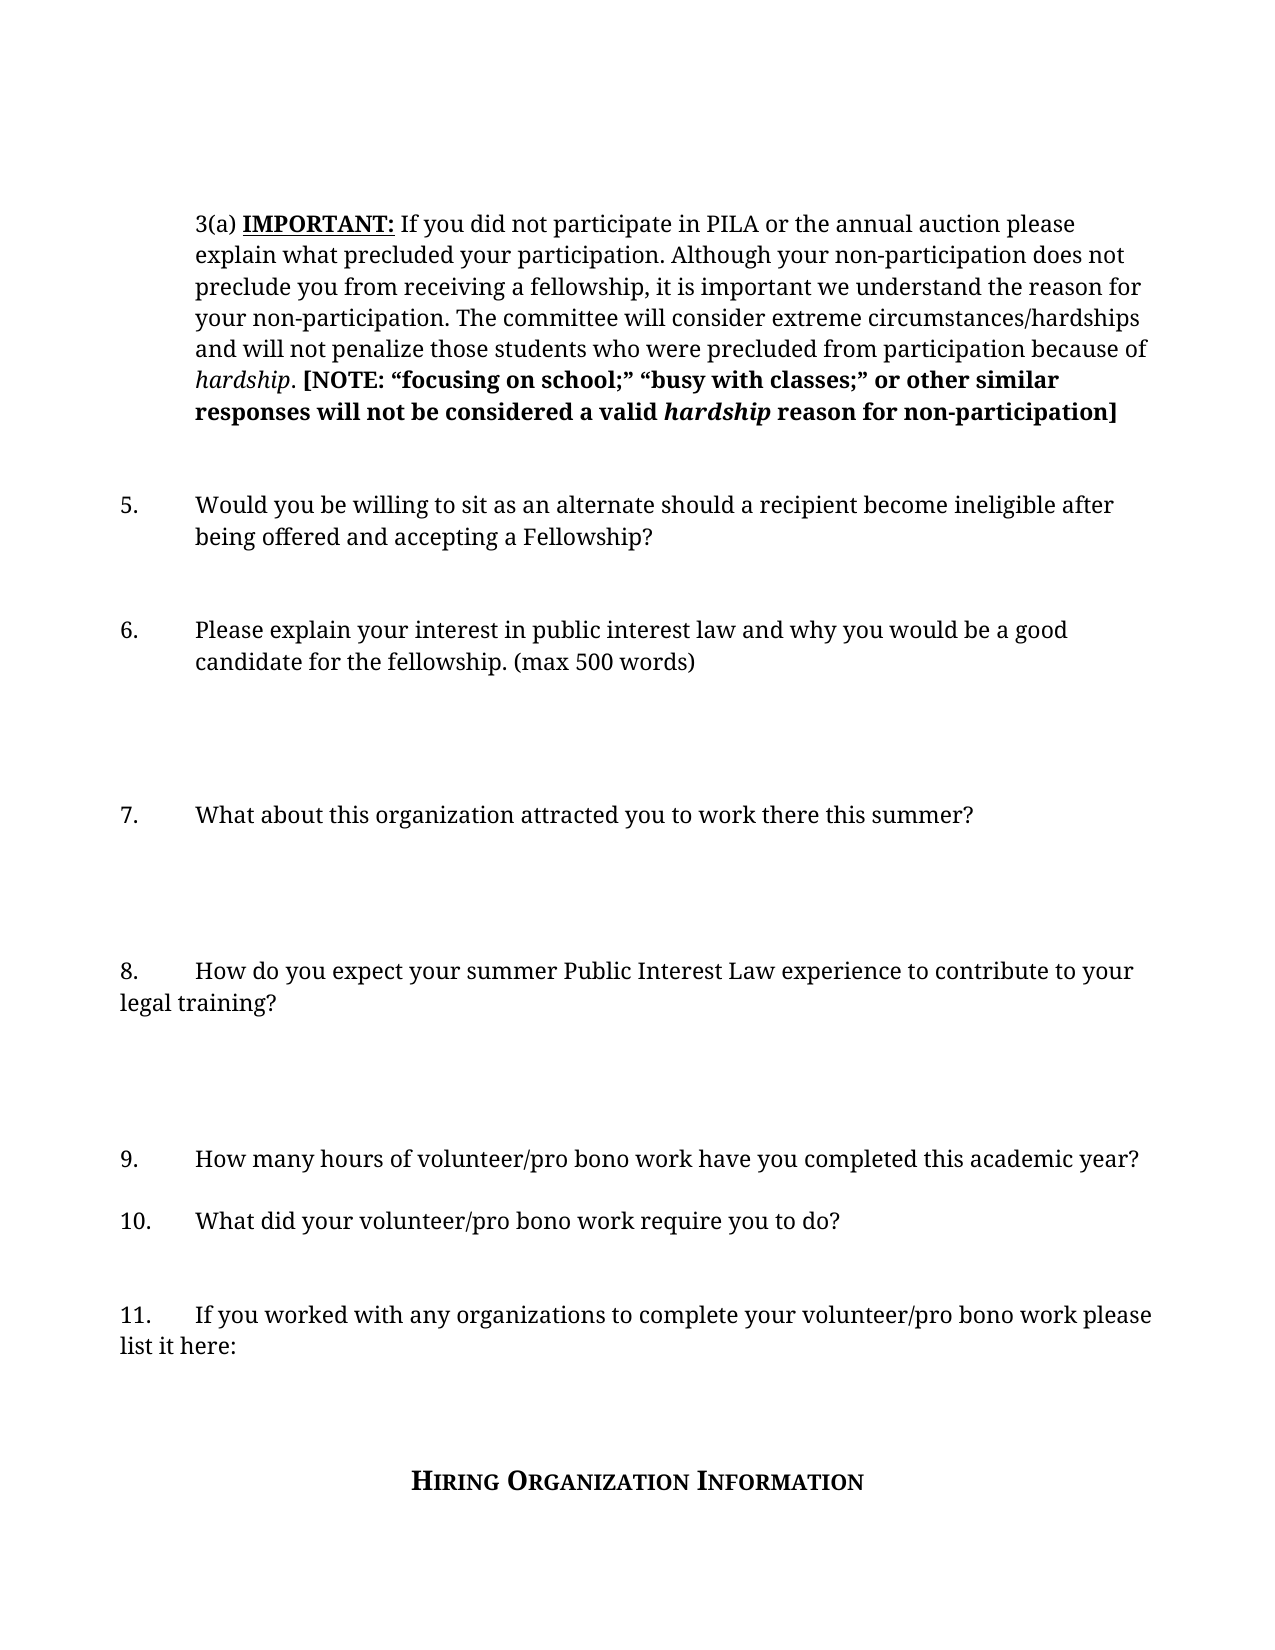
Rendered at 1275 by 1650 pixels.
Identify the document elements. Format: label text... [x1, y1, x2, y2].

text 7. What about this organization attracted you to work there this summer? [120, 799, 1155, 830]
text Hiring Organization Information [120, 1461, 1155, 1498]
text 6. Please explain your interest in public interest law and why you would be a good candidate for the fellowship. (max 500 words) [120, 614, 1155, 677]
text 10. What did your volunteer/pro bono work require you to do? [120, 1205, 1155, 1237]
text 11. If you worked with any organizations to complete your volunteer/pro bono work please list it here: [120, 1299, 1155, 1362]
text 3(a) IMPORTANT: If you did not participate in PILA or the annual auction please explain what precluded your participation. Although your non-participation does not preclude you from receiving a fellowship, it is important we understand the reason for your non-participation. The committee will consider extreme circumstances/hardships and will not penalize those students who were precluded from participation because of hardship. [NOTE: “focusing on school;” “busy with classes;” or other similar responses will not be considered a valid hardship reason for non-participation] [195, 208, 1155, 427]
text 5. Would you be willing to sit as an alternate should a recipient become ineligible after being offered and accepting a Fellowship? [120, 489, 1155, 552]
text 9. How many hours of volunteer/pro bono work have you completed this academic year? [120, 1143, 1155, 1174]
text 8. How do you expect your summer Public Interest Law experience to contribute to your legal training? [120, 955, 1155, 1018]
